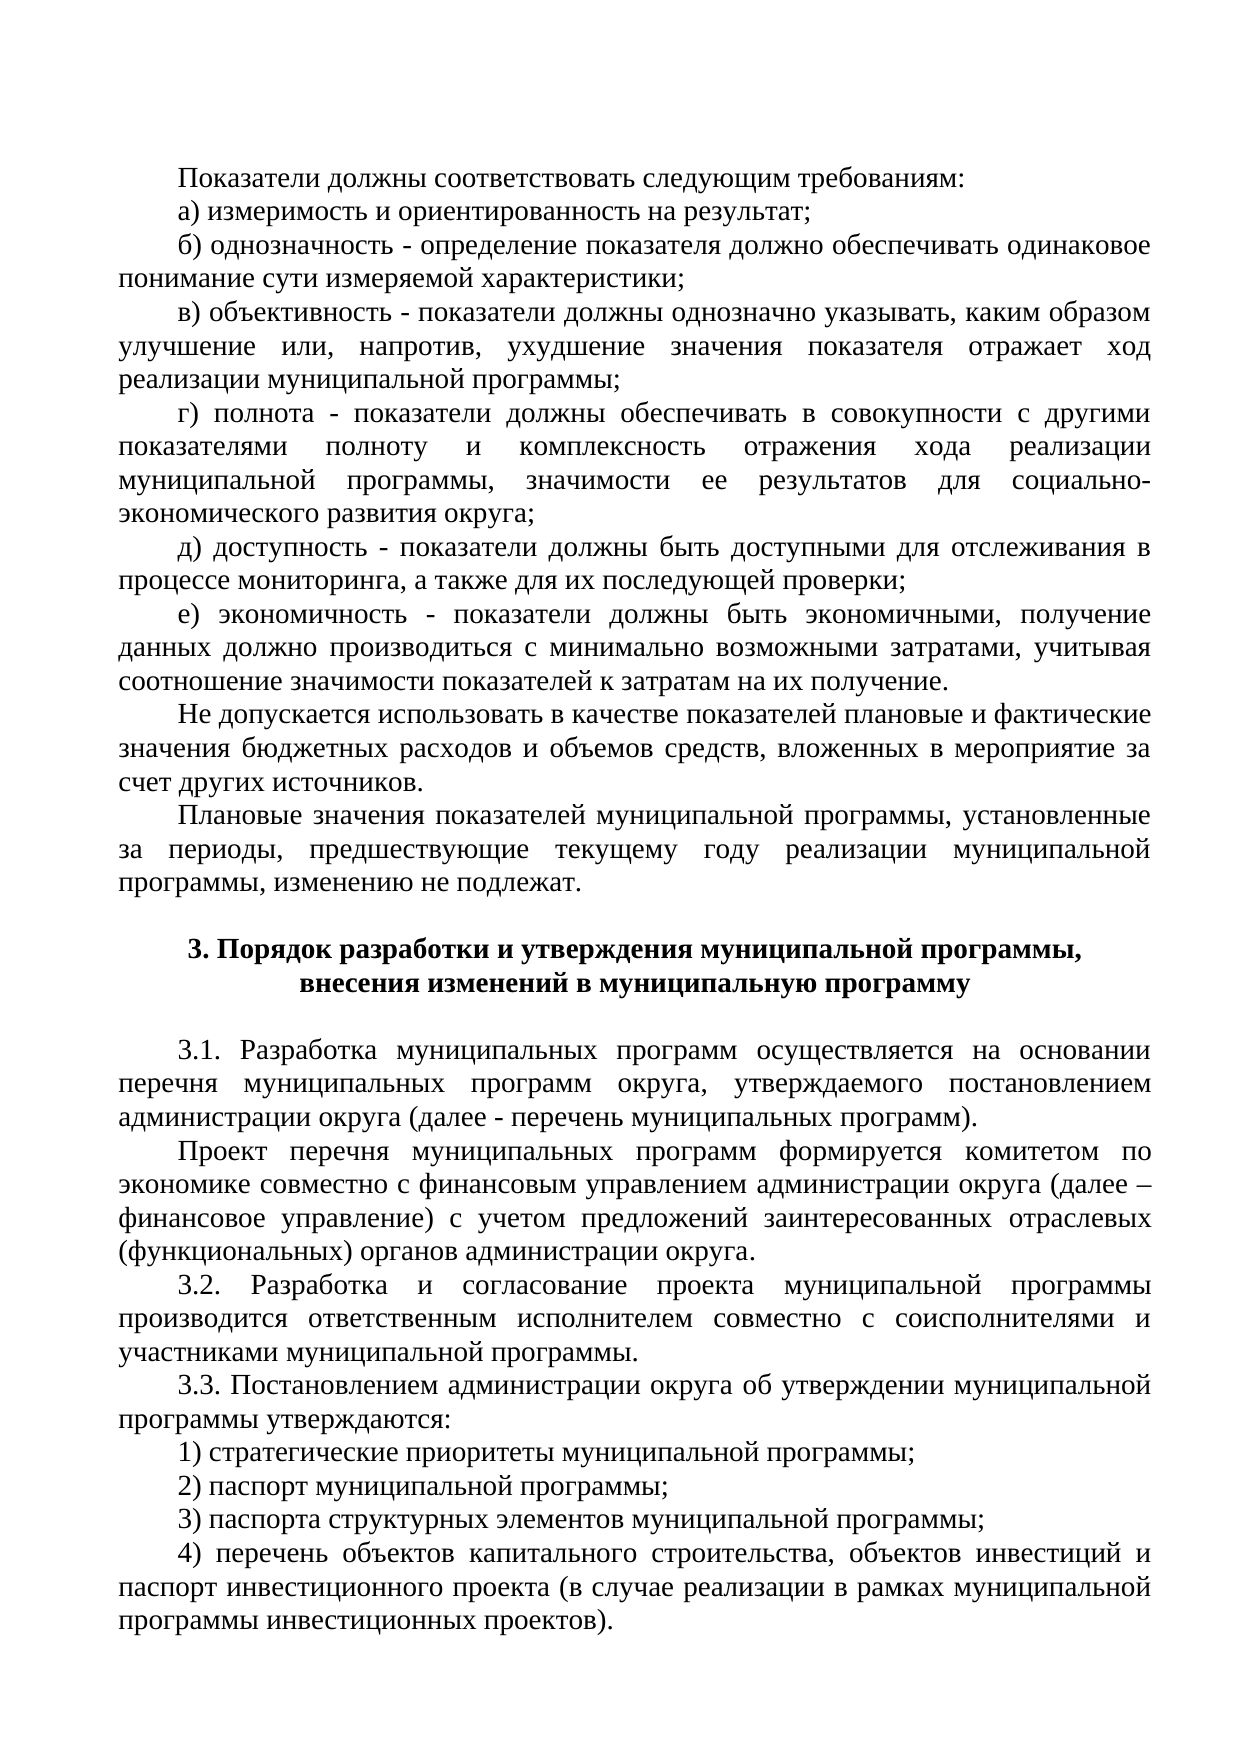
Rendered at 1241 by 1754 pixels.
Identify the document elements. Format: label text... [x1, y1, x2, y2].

text 2) паспорт муниципальной программы; [118, 1468, 1152, 1502]
text д) доступность - показатели должны быть доступными для отслеживания в процессе мониторинга, а также для их последующей проверки; [118, 529, 1152, 596]
text Проект перечня муниципальных программ формируется комитетом по экономике совместно с финансовым управлением администрации округа (далее –финансовое управление) с учетом предложений заинтересованных отраслевых (функциональных) органов администрации округа. [118, 1133, 1152, 1267]
text г) полнота - показатели должны обеспечивать в совокупности с другими показателями полноту и комплексность отражения хода реализации муниципальной программы, значимости ее результатов для социально-экономического развития округа; [118, 395, 1152, 529]
text 4) перечень объектов капитального строительства, объектов инвестиций и паспорт инвестиционного проекта (в случае реализации в рамках муниципальной программы инвестиционных проектов). [118, 1535, 1152, 1636]
text 3) паспорта структурных элементов муниципальной программы; [118, 1502, 1152, 1535]
text Не допускается использовать в качестве показателей плановые и фактические значения бюджетных расходов и объемов средств, вложенных в мероприятие за счет других источников. [118, 697, 1152, 797]
text 1) стратегические приоритеты муниципальной программы; [118, 1434, 1152, 1468]
title 3. Порядок разработки и утверждения муниципальной программы, [118, 931, 1152, 965]
text 3.3. Постановлением администрации округа об утверждении муниципальной программы утверждаются: [118, 1367, 1152, 1434]
text Плановые значения показателей муниципальной программы, установленные за периоды, предшествующие текущему году реализации муниципальной программы, изменению не подлежат. [118, 797, 1152, 898]
text а) измеримость и ориентированность на результат; [118, 193, 1152, 227]
text Показатели должны соответствовать следующим требованиям: [118, 160, 1152, 193]
text 3.2. Разработка и согласование проекта муниципальной программы производится ответственным исполнителем совместно с соисполнителями и участниками муниципальной программы. [118, 1267, 1152, 1367]
text б) однозначность - определение показателя должно обеспечивать одинаковое понимание сути измеряемой характеристики; [118, 227, 1152, 294]
text е) экономичность - показатели должны быть экономичными, получение данных должно производиться с минимально возможными затратами, учитывая соотношение значимости показателей к затратам на их получение. [118, 596, 1152, 697]
text 3.1. Разработка муниципальных программ осуществляется на основании перечня муниципальных программ округа, утверждаемого постановлением администрации округа (далее - перечень муниципальных программ). [118, 1032, 1152, 1133]
text в) объективность - показатели должны однозначно указывать, каким образом улучшение или, напротив, ухудшение значения показателя отражает ход реализации муниципальной программы; [118, 294, 1152, 395]
title внесения изменений в муниципальную программу [118, 965, 1152, 998]
